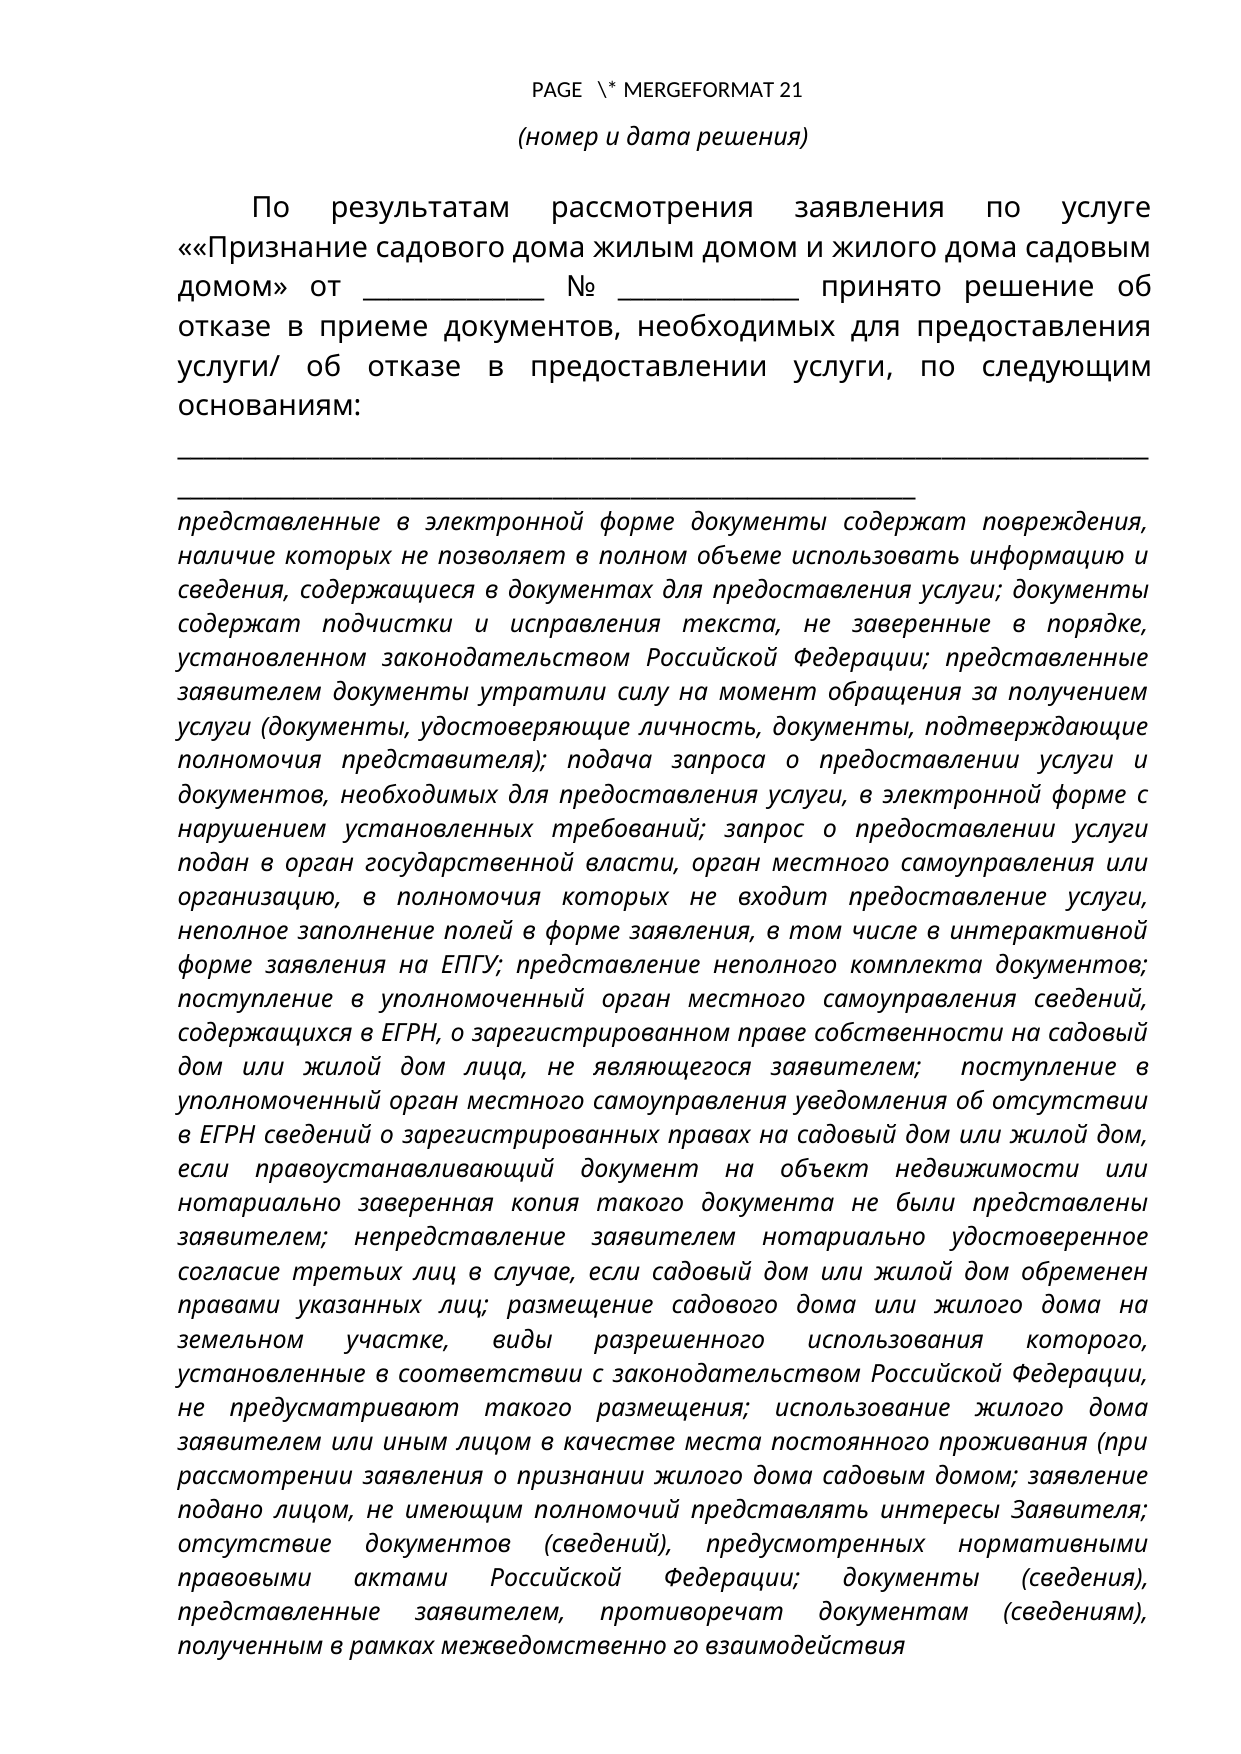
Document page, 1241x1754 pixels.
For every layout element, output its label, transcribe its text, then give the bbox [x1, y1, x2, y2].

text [177, 118, 1152, 152]
text По результатам рассмотрения заявления по услуге ««Признание садового дома жилым домом и жилого дома садовым домом» от ______________ № ______________ принято решение об отказе в приеме документов, необходимых для предоставления услуги/ об отказе в предоставлении услуги, по следующим основаниям: [177, 186, 1152, 424]
text ____________________________________________________________________________________________________________________________________ [177, 424, 1152, 504]
text представленные в электронной форме документы содержат повреждения, наличие которых не позволяет в полном объеме использовать информацию и сведения, содержащиеся в документах для предоставления услуги; документы содержат подчистки и исправления текста, не заверенные в порядке, установленном законодательством Российской Федерации; представленные заявителем документы утратили силу на момент обращения за получением услуги (документы, удостоверяющие личность, документы, подтверждающие полномочия представителя); подача запроса о предоставлении услуги и документов, необходимых для предоставления услуги, в электронной форме с нарушением установленных требований; запрос о предоставлении услуги подан в орган государственной власти, орган местного самоуправления или организацию, в полномочия которых не входит предоставление услуги, неполное заполнение полей в форме заявления, в том числе в интерактивной форме заявления на ЕПГУ; представление неполного комплекта документов; поступление в уполномоченный орган местного самоуправления сведений, содержащихся в ЕГРН, о зарегистрированном праве собственности на садовый дом или жилой дом лица, не являющегося заявителем; поступление в уполномоченный орган местного самоуправления уведомления об отсутствии в ЕГРН сведений о зарегистрированных правах на садовый дом или жилой дом, если правоустанавливающий документ на объект недвижимости или нотариально заверенная копия такого документа не были представлены заявителем; непредставление заявителем нотариально удостоверенное согласие третьих лиц в случае, если садовый дом или жилой дом обременен правами указанных лиц; размещение садового дома или жилого дома на земельном участке, виды разрешенного использования которого, установленные в соответствии с законодательством Российской Федерации, не предусматривают такого размещения; использование жилого дома заявителем или иным лицом в качестве места постоянного проживания (при рассмотрении заявления о признании жилого дома садовым домом; заявление подано лицом, не имеющим полномочий представлять интересы Заявителя; отсутствие документов (сведений), предусмотренных нормативными правовыми актами Российской Федерации; документы (сведения), представленные заявителем, противоречат документам (сведениям), полученным в рамках межведомственно го взаимодействия [177, 504, 1152, 1662]
